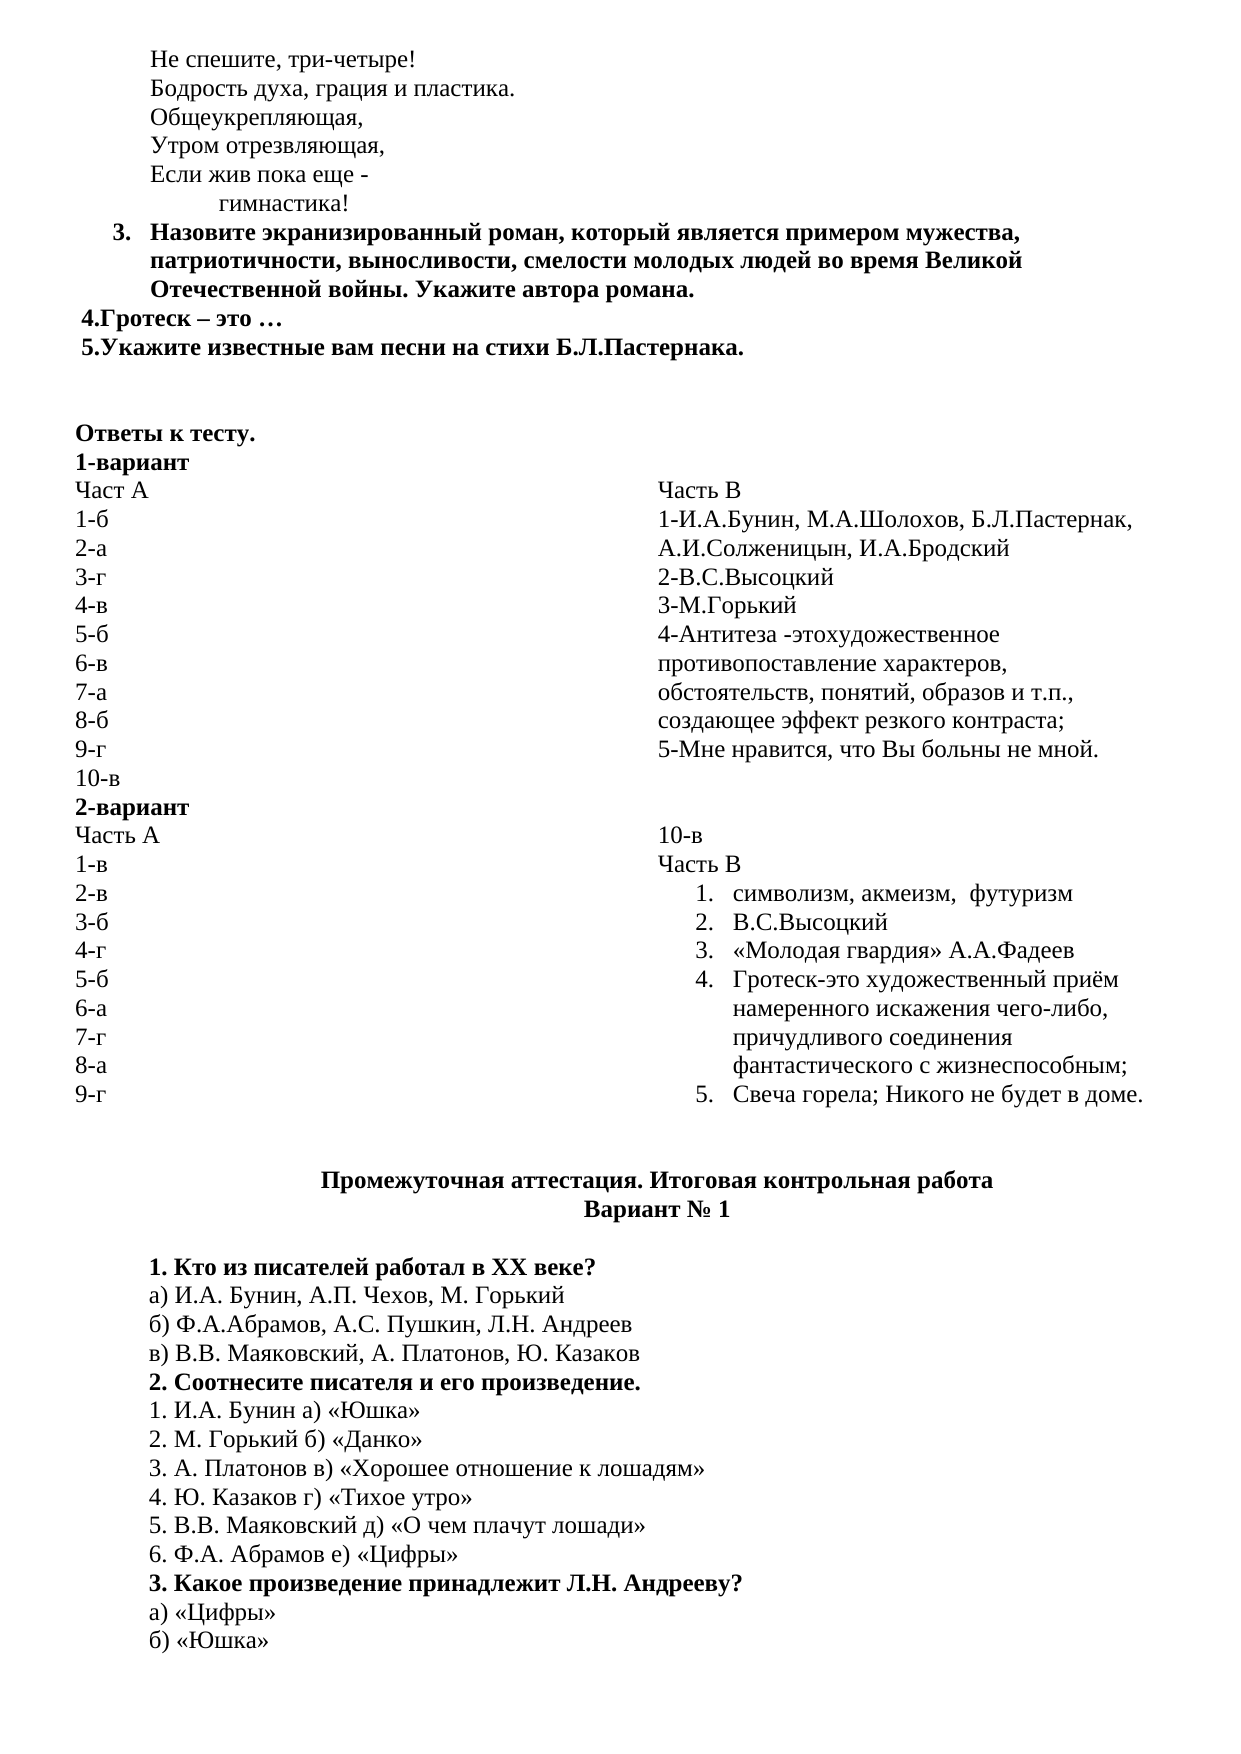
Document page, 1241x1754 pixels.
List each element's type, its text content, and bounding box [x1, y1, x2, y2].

text 9-г [75, 734, 583, 763]
text в) В.В. Маяковский, А. Платонов, Ю. Казаков [75, 1338, 1165, 1367]
text 4. Ю. Казаков г) «Тихое утро» [75, 1482, 1165, 1511]
text 2. М. Горький б) «Данко» [75, 1424, 1165, 1453]
text а) «Цифры» [75, 1597, 1165, 1626]
text 8-б [75, 706, 583, 734]
text 2-в [75, 878, 583, 907]
text б) Ф.А.Абрамов, А.С. Пушкин, Л.Н. Андреев [75, 1309, 1165, 1338]
text Вариант № 1 [75, 1194, 1165, 1223]
text 5-б [75, 964, 583, 993]
list Гротеск-это художественный приём намеренного искажения чего-либо, причудливого соединения фантастического с жизнеспособным; [695, 964, 1165, 1079]
text 7-а [75, 677, 583, 706]
text 8-а [75, 1051, 583, 1079]
text 4-г [75, 936, 583, 964]
text гимнастика! [75, 188, 1165, 217]
text Не спешите, три-четыре! [75, 44, 1165, 73]
text 3. А. Платонов в) «Хорошее отношение к лошадям» [75, 1453, 1165, 1482]
text 4.Гротеск – это … [75, 303, 1165, 332]
text 1. Кто из писателей работал в XX веке? [75, 1252, 1165, 1281]
text 1-б [75, 504, 583, 533]
text Ответы к тесту. [75, 418, 1165, 447]
text Бодрость духа, грация и пластика. [75, 73, 1165, 102]
list «Молодая гвардия» А.А.Фадеев [695, 936, 1165, 964]
text Общеукрепляющая, [75, 102, 1165, 131]
text Часть В [658, 849, 1165, 878]
text 9-г [75, 1079, 583, 1108]
text 6-в [75, 648, 583, 677]
text 1-вариант [75, 447, 1165, 476]
text Если жив пока еще - [75, 159, 1165, 188]
text 6-а [75, 993, 583, 1022]
list символизм, акмеизм, футуризм [695, 878, 1165, 907]
text 5-Мне нравится, что Вы больны не мной. [658, 734, 1165, 763]
text 3-г [75, 562, 583, 591]
text 5. В.В. Маяковский д) «О чем плачут лошади» [75, 1511, 1165, 1539]
text 10-в [75, 763, 583, 792]
text 4-Антитеза -этохудожественное противопоставление характеров, обстоятельств, понятий, образов и т.п., создающее эффект резкого контраста; [658, 619, 1165, 734]
text а) И.А. Бунин, А.П. Чехов, М. Горький [75, 1281, 1165, 1309]
list Назовите экранизированный роман, который является примером мужества, патриотичности, выносливости, смелости молодых людей во время Великой Отечественной войны. Укажите автора романа. [112, 217, 1165, 303]
text Утром отрезвляющая, [75, 131, 1165, 159]
text 5.Укажите известные вам песни на стихи Б.Л.Пастернака. [75, 332, 1165, 361]
text 2-вариант [75, 792, 1165, 821]
text 1-И.А.Бунин, М.А.Шолохов, Б.Л.Пастернак, А.И.Солженицын, И.А.Бродский [658, 504, 1165, 562]
text 7-г [75, 1022, 583, 1051]
text 6. Ф.А. Абрамов е) «Цифры» [75, 1539, 1165, 1568]
text 4-в [75, 591, 583, 619]
text 3. Какое произведение принадлежит Л.Н. Андрееву? [75, 1568, 1165, 1597]
text 5-б [75, 619, 583, 648]
text 2. Соотнесите писателя и его произведение. [75, 1367, 1165, 1396]
list Свеча горела; Никого не будет в доме. [695, 1079, 1165, 1108]
text 2-а [75, 533, 583, 562]
text б) «Юшка» [75, 1626, 1165, 1654]
list В.С.Высоцкий [695, 907, 1165, 936]
text 2-В.С.Высоцкий [658, 562, 1165, 591]
text Промежуточная аттестация. Итоговая контрольная работа [75, 1166, 1165, 1194]
text 10-в [658, 821, 1165, 849]
text 1-в [75, 849, 583, 878]
text Часть В [658, 476, 1165, 504]
text 3-М.Горький [658, 591, 1165, 619]
text Част А [75, 476, 583, 504]
text 3-б [75, 907, 583, 936]
text 1. И.А. Бунин а) «Юшка» [75, 1396, 1165, 1424]
text Часть А [75, 821, 583, 849]
